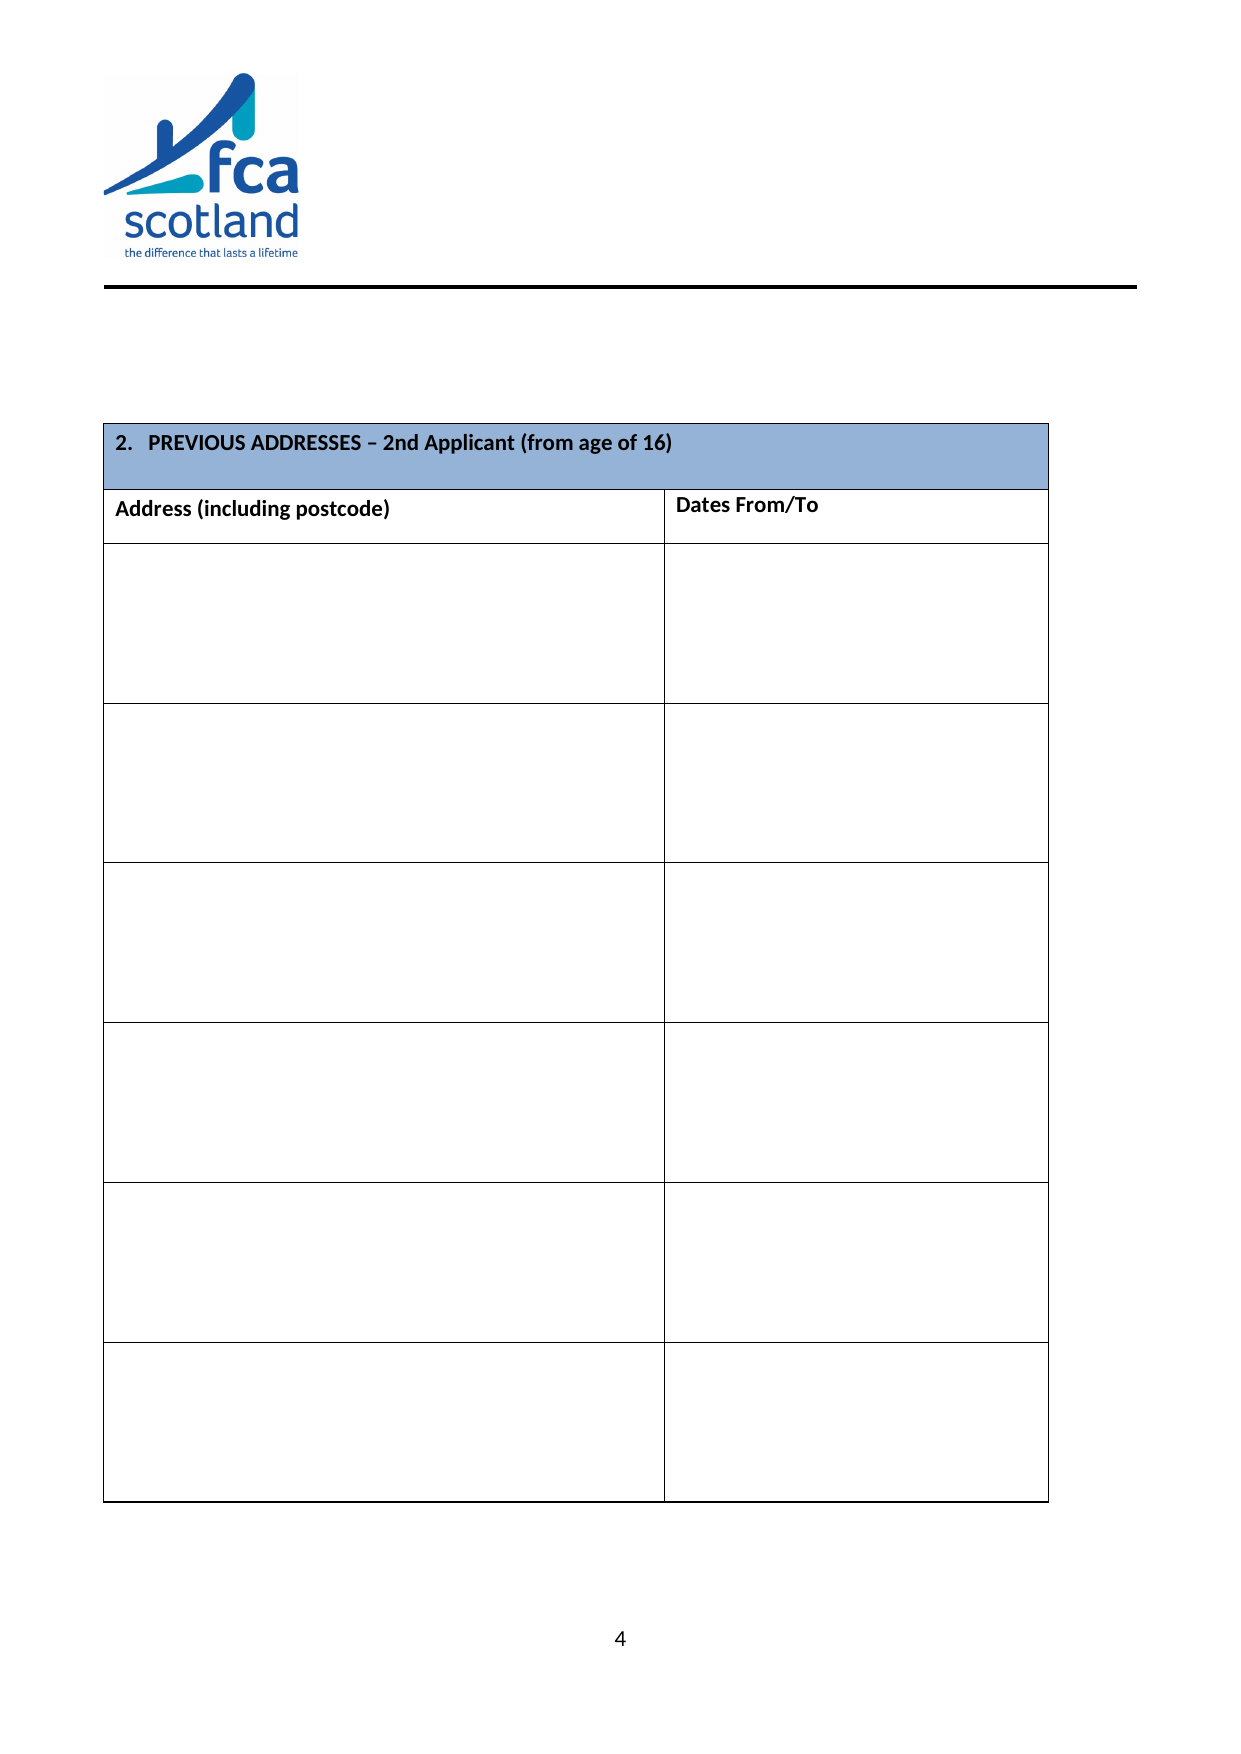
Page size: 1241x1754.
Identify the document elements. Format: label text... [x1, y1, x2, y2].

table_cell [665, 1183, 1048, 1342]
table_header 2. PREVIOUS ADDRESSES – 2nd Applicant (from age of 16) [104, 424, 1048, 489]
table_cell [104, 1183, 664, 1342]
picture [103, 73, 299, 257]
table_cell Address (including postcode) [104, 490, 664, 543]
table_cell Dates From/To [665, 490, 1048, 543]
table_cell [104, 863, 664, 1022]
table_cell [104, 704, 664, 862]
table_cell [104, 1023, 664, 1182]
table_cell [665, 704, 1048, 862]
table_cell [665, 544, 1048, 702]
table_cell [665, 863, 1048, 1022]
table_cell [104, 1343, 664, 1501]
table_cell [104, 544, 664, 702]
table_cell [665, 1343, 1048, 1501]
table_cell [665, 1023, 1048, 1182]
